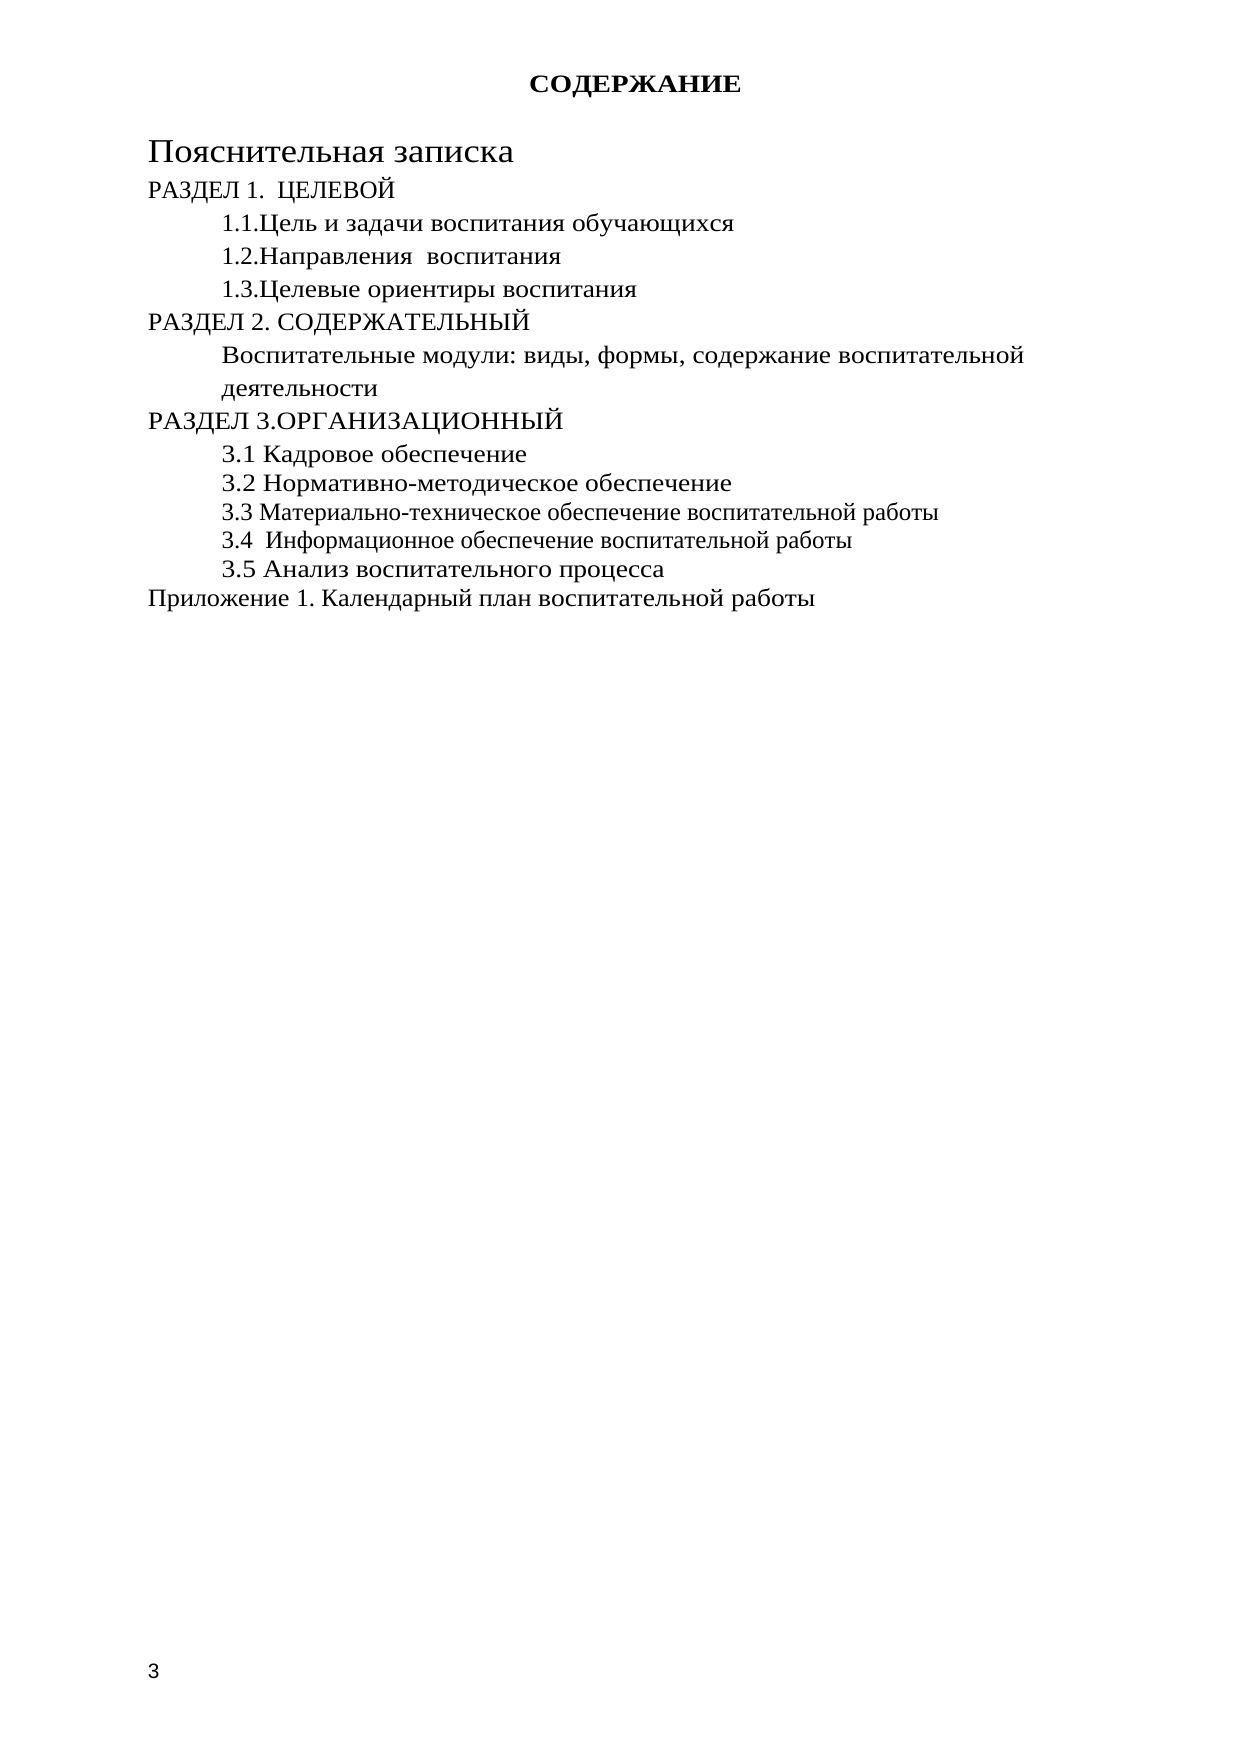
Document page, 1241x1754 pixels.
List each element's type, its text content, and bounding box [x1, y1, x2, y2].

text Пояснительная записка [148, 131, 1122, 169]
text 1.2.Направления воспитания [221, 241, 1122, 270]
text 1.1.Цель и задачи воспитания обучающихся [221, 208, 1122, 237]
text 3.1 Кадровое обеспечение [221, 439, 1122, 468]
text 1.3.Целевые ориентиры воспитания [221, 274, 1122, 303]
text Воспитательные модули: виды, формы, содержание воспитательной деятельности [221, 340, 1122, 402]
subtitle СОДЕРЖАНИЕ [231, 69, 1039, 98]
text 3.4 Информационное обеспечение воспитательной работы [221, 525, 1122, 554]
text РАЗДЕЛ 3.ОРГАНИЗАЦИОННЫЙ [148, 406, 1122, 435]
text 3.2 Нормативно-методическое обеспечение [221, 468, 1122, 497]
text РАЗДЕЛ 2. СОДЕРЖАТЕЛЬНЫЙ [148, 307, 1122, 336]
text Приложение 1. Календарный план воспитательной работы [148, 583, 1122, 612]
text РАЗДЕЛ 1. ЦЕЛЕВОЙ [148, 175, 1122, 204]
text 3.3 Материально-техническое обеспечение воспитательной работы [221, 497, 1122, 525]
text 3.5 Анализ воспитательного процесса [221, 554, 1122, 583]
